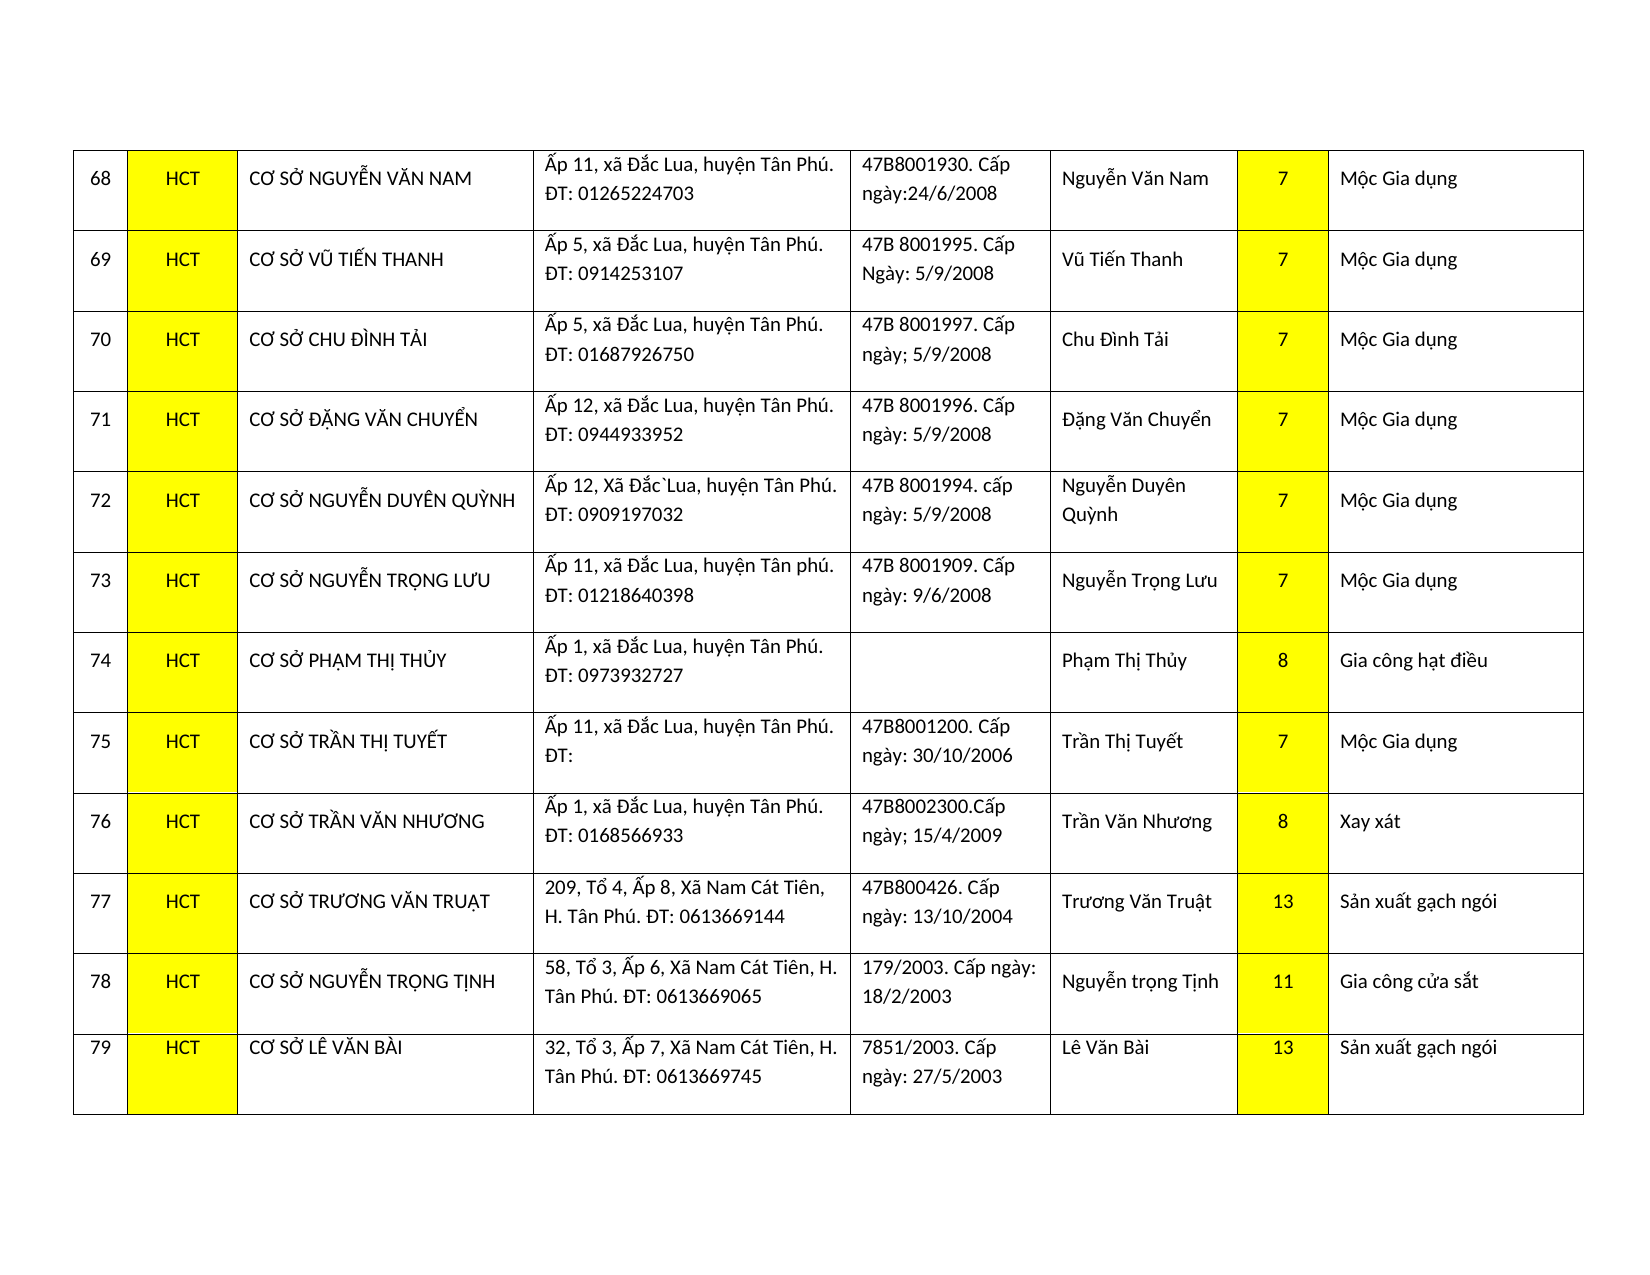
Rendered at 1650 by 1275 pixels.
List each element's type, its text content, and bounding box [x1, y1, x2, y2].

table_cell 7 [1238, 553, 1328, 632]
table_cell 75 [74, 713, 127, 792]
table_cell Mộc Gia dụng [1329, 713, 1583, 792]
table_cell Xay xát [1329, 794, 1583, 873]
table_cell 47B800426. Cấp ngày: 13/10/2004 [851, 874, 1050, 953]
table_cell Trần Văn Nhương [1051, 794, 1237, 873]
table_cell HCT [128, 1035, 237, 1114]
table_cell Nguyễn Duyên Quỳnh [1051, 472, 1237, 552]
table_cell Ấp 12, xã Đắc Lua, huyện Tân Phú. ĐT: 0944933952 [534, 392, 850, 471]
table_cell 47B 8001909. Cấp ngày: 9/6/2008 [851, 553, 1050, 632]
table_cell Ấp 5, xã Đắc Lua, huyện Tân Phú. ĐT: 0914253107 [534, 231, 850, 311]
table_cell CƠ SỞ NGUYỄN DUYÊN QUỲNH [238, 472, 533, 552]
table_cell CƠ SỞ TRƯƠNG VĂN TRUẬT [238, 874, 533, 953]
table_cell CƠ SỞ TRẦN VĂN NHƯƠNG [238, 794, 533, 873]
table_cell HCT [128, 954, 237, 1033]
table_cell Mộc Gia dụng [1329, 231, 1583, 311]
table_cell 74 [74, 633, 127, 712]
table_cell 7 [1238, 713, 1328, 792]
table_cell Phạm Thị Thủy [1051, 633, 1237, 712]
table_cell Chu Đình Tải [1051, 312, 1237, 391]
table_cell 7 [1238, 151, 1328, 230]
table_cell Gia công hạt điều [1329, 633, 1583, 712]
table_cell CƠ SỞ ĐẶNG VĂN CHUYỂN [238, 392, 533, 471]
table_cell Nguyễn Trọng Lưu [1051, 553, 1237, 632]
table_cell Mộc Gia dụng [1329, 312, 1583, 391]
table_cell 47B8001200. Cấp ngày: 30/10/2006 [851, 713, 1050, 792]
table_cell Lê Văn Bài [1051, 1035, 1237, 1114]
table_cell Gia công cửa sắt [1329, 954, 1583, 1033]
table_cell HCT [128, 874, 237, 953]
table_cell Ấp 1, xã Đắc Lua, huyện Tân Phú. ĐT: 0168566933 [534, 794, 850, 873]
table_cell 209, Tổ 4, Ấp 8, Xã Nam Cát Tiên, H. Tân Phú. ĐT: 0613669144 [534, 874, 850, 953]
table_cell HCT [128, 151, 237, 230]
table_cell 8 [1238, 794, 1328, 873]
table_cell CƠ SỞ LÊ VĂN BÀI [238, 1035, 533, 1114]
table_cell 7 [1238, 312, 1328, 391]
table_cell 179/2003. Cấp ngày: 18/2/2003 [851, 954, 1050, 1033]
table_cell CƠ SỞ PHẠM THỊ THỦY [238, 633, 533, 712]
table_cell 47B 8001994. cấp ngày: 5/9/2008 [851, 472, 1050, 552]
table_cell Sản xuất gạch ngói [1329, 1035, 1583, 1114]
table_cell 47B 8001997. Cấp ngày; 5/9/2008 [851, 312, 1050, 391]
table_cell 70 [74, 312, 127, 391]
table_cell 7 [1238, 472, 1328, 552]
table_cell CƠ SỞ NGUYỄN TRỌNG LƯU [238, 553, 533, 632]
table_cell Sản xuất gạch ngói [1329, 874, 1583, 953]
table_cell 78 [74, 954, 127, 1033]
table_cell Đặng Văn Chuyển [1051, 392, 1237, 471]
table_cell 71 [74, 392, 127, 471]
table_cell 77 [74, 874, 127, 953]
table_cell [851, 633, 1050, 712]
table_cell Vũ Tiến Thanh [1051, 231, 1237, 311]
table_cell CƠ SỞ NGUYỄN VĂN NAM [238, 151, 533, 230]
table_cell 13 [1238, 874, 1328, 953]
table_cell 47B 8001996. Cấp ngày: 5/9/2008 [851, 392, 1050, 471]
table_cell Nguyễn Văn Nam [1051, 151, 1237, 230]
table_cell Mộc Gia dụng [1329, 553, 1583, 632]
table_cell HCT [128, 312, 237, 391]
table_cell HCT [128, 794, 237, 873]
table_cell Nguyễn trọng Tịnh [1051, 954, 1237, 1033]
table_cell Ấp 12, Xã Đắc`Lua, huyện Tân Phú. ĐT: 0909197032 [534, 472, 850, 552]
table_cell CƠ SỞ NGUYỄN TRỌNG TỊNH [238, 954, 533, 1033]
table_cell HCT [128, 392, 237, 471]
table_cell 68 [74, 151, 127, 230]
table_cell 69 [74, 231, 127, 311]
table_cell CƠ SỞ TRẦN THỊ TUYẾT [238, 713, 533, 792]
table_cell CƠ SỞ VŨ TIẾN THANH [238, 231, 533, 311]
table_cell Ấp 11, xã Đắc Lua, huyện Tân phú. ĐT: 01218640398 [534, 553, 850, 632]
table_cell Trương Văn Truật [1051, 874, 1237, 953]
table_cell 8 [1238, 633, 1328, 712]
table_cell 47B8001930. Cấp ngày:24/6/2008 [851, 151, 1050, 230]
table_cell Mộc Gia dụng [1329, 151, 1583, 230]
table_cell Trần Thị Tuyết [1051, 713, 1237, 792]
table_cell 47B 8001995. Cấp Ngày: 5/9/2008 [851, 231, 1050, 311]
table_cell 73 [74, 553, 127, 632]
table_cell Mộc Gia dụng [1329, 392, 1583, 471]
table_cell 76 [74, 794, 127, 873]
table_cell HCT [128, 231, 237, 311]
table_cell 72 [74, 472, 127, 552]
table_cell 32, Tổ 3, Ấp 7, Xã Nam Cát Tiên, H. Tân Phú. ĐT: 0613669745 [534, 1035, 850, 1114]
table_cell CƠ SỞ CHU ĐÌNH TẢI [238, 312, 533, 391]
table_cell Ấp 11, xã Đắc Lua, huyện Tân Phú. ĐT: [534, 713, 850, 792]
table_cell 11 [1238, 954, 1328, 1033]
table_cell 7 [1238, 231, 1328, 311]
table_cell Ấp 1, xã Đắc Lua, huyện Tân Phú. ĐT: 0973932727 [534, 633, 850, 712]
table_cell HCT [128, 633, 237, 712]
table_cell Ấp 5, xã Đắc Lua, huyện Tân Phú. ĐT: 01687926750 [534, 312, 850, 391]
table_cell HCT [128, 553, 237, 632]
table_cell HCT [128, 713, 237, 792]
table_cell 7851/2003. Cấp ngày: 27/5/2003 [851, 1035, 1050, 1114]
table_cell Mộc Gia dụng [1329, 472, 1583, 552]
table_cell 79 [74, 1035, 127, 1114]
table_cell 7 [1238, 392, 1328, 471]
table_cell 58, Tổ 3, Ấp 6, Xã Nam Cát Tiên, H. Tân Phú. ĐT: 0613669065 [534, 954, 850, 1033]
table_cell 47B8002300.Cấp ngày; 15/4/2009 [851, 794, 1050, 873]
table_cell Ấp 11, xã Đắc Lua, huyện Tân Phú. ĐT: 01265224703 [534, 151, 850, 230]
table_cell HCT [128, 472, 237, 552]
table_cell 13 [1238, 1035, 1328, 1114]
